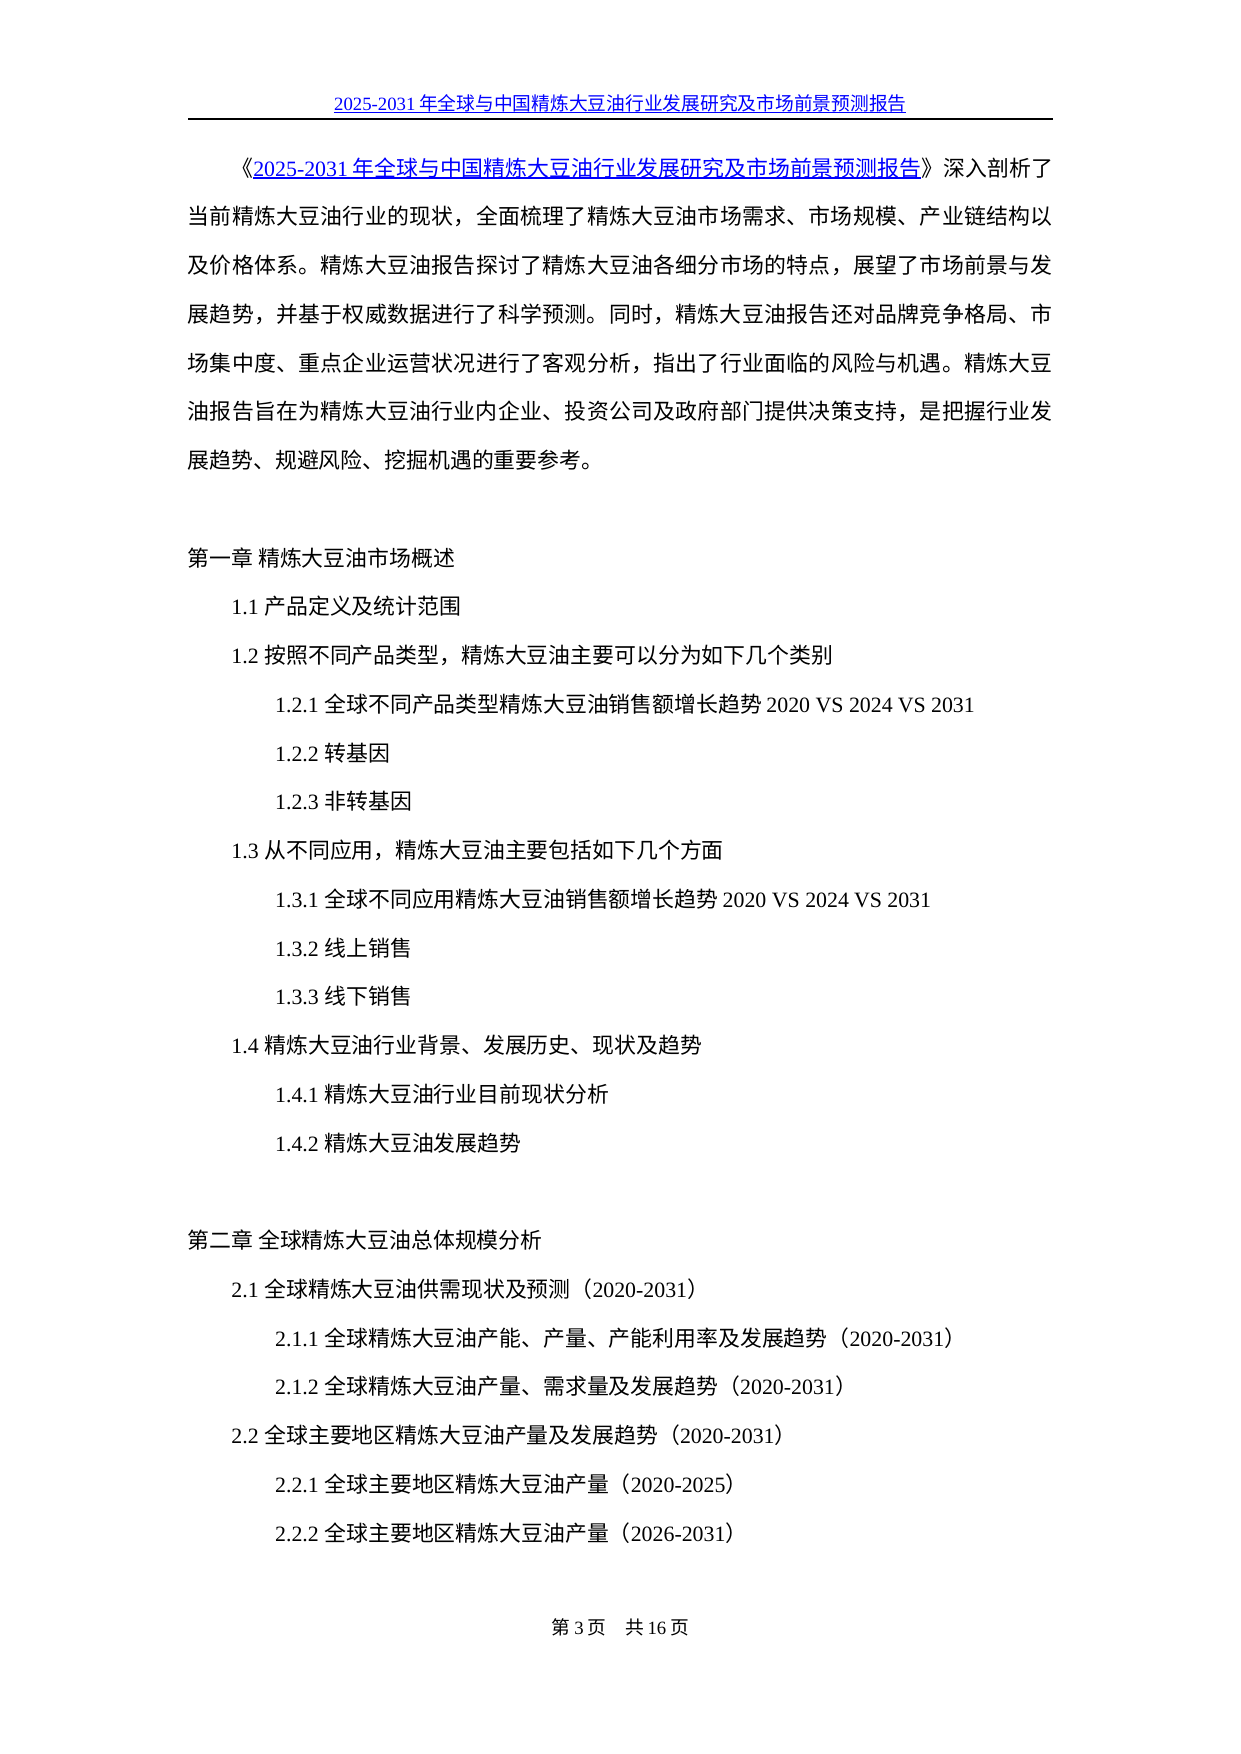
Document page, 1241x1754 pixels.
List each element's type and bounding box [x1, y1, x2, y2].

text [187, 150, 1053, 1548]
